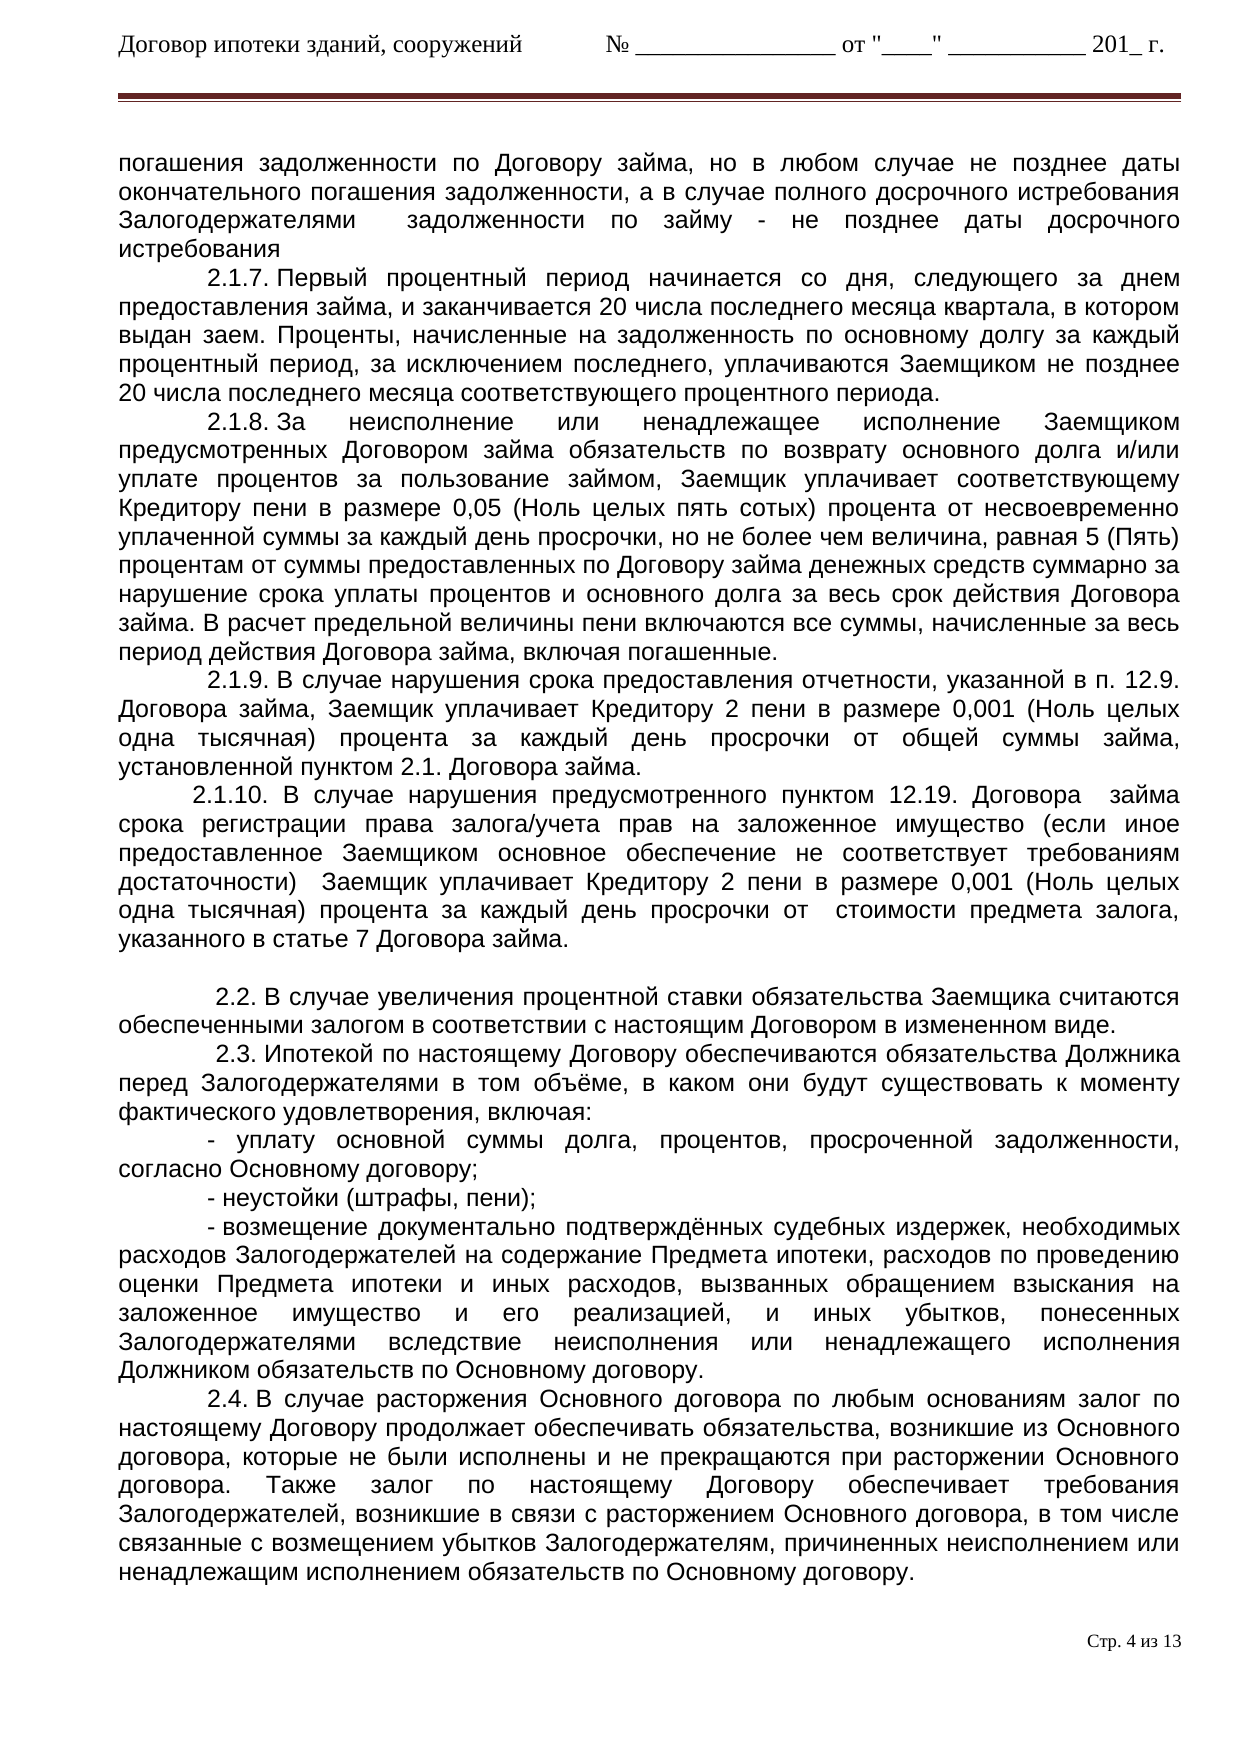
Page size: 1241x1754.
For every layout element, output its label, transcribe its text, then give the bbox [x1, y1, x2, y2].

text 2.1.7. Первый процентный период начинается со дня, следующего за днем предоставления займа, и заканчивается 20 числа последнего месяца квартала, в котором выдан заем. Проценты, начисленные на задолженность по основному долгу за каждый процентный период, за исключением последнего, уплачиваются Заемщиком не позднее 20 числа последнего месяца соответствующего процентного периода. [118, 263, 1181, 406]
text 2.2. В случае увеличения процентной ставки обязательства Заемщика считаются обеспеченными залогом в соответствии с настоящим Договором в измененном виде. [118, 982, 1181, 1039]
text - неустойки (штрафы, пени); [118, 1183, 1181, 1212]
text 2.1.9. В случае нарушения срока предоставления отчетности, указанной в п. 12.9. Договора займа, Заемщик уплачивает Кредитору 2 пени в размере 0,001 (Ноль целых одна тысячная) процента за каждый день просрочки от общей суммы займа, установленной пунктом 2.1. Договора займа. [118, 665, 1181, 780]
text 2.1.10. В случае нарушения предусмотренного пунктом 12.19. Договора займа срока регистрации права залога/учета прав на заложенное имущество (если иное предоставленное Заемщиком основное обеспечение не соответствует требованиям достаточности) Заемщик уплачивает Кредитору 2 пени в размере 0,001 (Ноль целых одна тысячная) процента за каждый день просрочки от стоимости предмета залога, указанного в статье 7 Договора займа. [118, 780, 1181, 953]
text - уплату основной суммы долга, процентов, просроченной задолженности, согласно Основному договору; [118, 1125, 1181, 1183]
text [118, 148, 1181, 263]
text 2.3. Ипотекой по настоящему Договору обеспечиваются обязательства Должника перед Залогодержателями в том объёме, в каком они будут существовать к моменту фактического удовлетворения, включая: [118, 1039, 1181, 1125]
text 2.4. В случае расторжения Основного договора по любым основаниям залог по настоящему Договору продолжает обеспечивать обязательства, возникшие из Основного договора, которые не были исполнены и не прекращаются при расторжении Основного договора. Также залог по настоящему Договору обеспечивает требования Залогодержателей, возникшие в связи с расторжением Основного договора, в том числе связанные с возмещением убытков Залогодержателям, причиненных неисполнением или ненадлежащим исполнением обязательств по Основному договору. [118, 1384, 1181, 1585]
text 2.1.8. За неисполнение или ненадлежащее исполнение Заемщиком предусмотренных Договором займа обязательств по возврату основного долга и/или уплате процентов за пользование займом, Заемщик уплачивает соответствующему Кредитору пени в размере 0,05 (Ноль целых пять сотых) процента от несвоевременно уплаченной суммы за каждый день просрочки, но не более чем величина, равная 5 (Пять) процентам от суммы предоставленных по Договору займа денежных средств суммарно за нарушение срока уплаты процентов и основного долга за весь срок действия Договора займа. В расчет предельной величины пени включаются все суммы, начисленные за весь период действия Договора займа, включая погашенные. [118, 406, 1181, 665]
text - возмещение документально подтверждённых судебных издержек, необходимых расходов Залогодержателей на содержание Предмета ипотеки, расходов по проведению оценки Предмета ипотеки и иных расходов, вызванных обращением взыскания на заложенное имущество и его реализацией, и иных убытков, понесенных Залогодержателями вследствие неисполнения или ненадлежащего исполнения Должником обязательств по Основному договору. [118, 1212, 1181, 1384]
